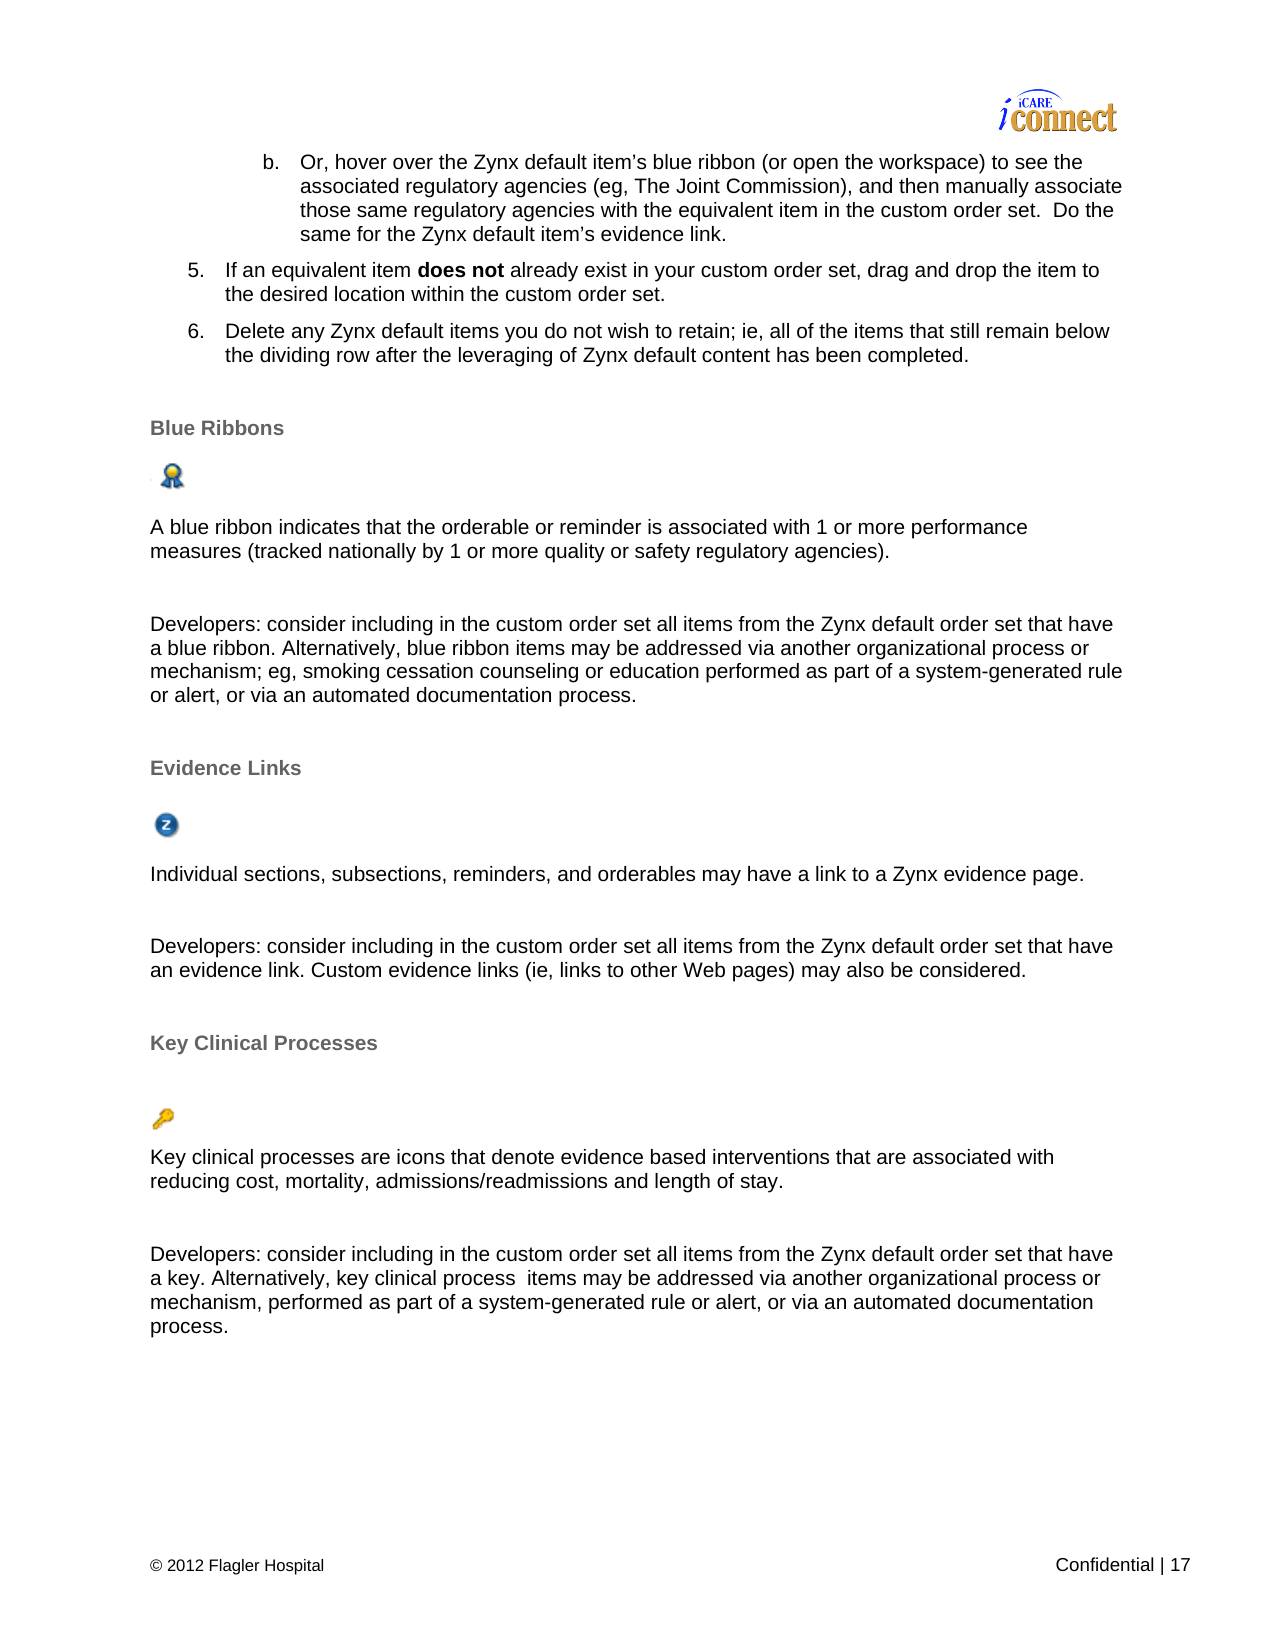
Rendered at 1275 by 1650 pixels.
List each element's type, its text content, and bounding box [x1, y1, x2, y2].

picture [150, 1104, 179, 1133]
subtitle Evidence Links [150, 756, 1125, 780]
picture [150, 792, 194, 849]
list If an equivalent item does not already exist in your custom order set, drag and drop the item to the desired location within the custom order set. [187, 258, 1125, 306]
text A blue ribbon indicates that the orderable or reminder is associated with 1 or more performance measures (tracked nationally by 1 or more quality or safety regulatory agencies). [150, 514, 1125, 562]
text Key clinical processes are icons that denote evidence based interventions that are associated with reducing cost, mortality, admissions/readmissions and length of stay. [150, 1145, 1125, 1193]
subtitle Key Clinical Processes [150, 1031, 1125, 1055]
text Developers: consider including in the custom order set all items from the Zynx default order set that have a key. Alternatively, key clinical process items may be addressed via another organizational process or mechanism, performed as part of a system-generated rule or alert, or via an automated documentation process. [150, 1242, 1125, 1337]
text Developers: consider including in the custom order set all items from the Zynx default order set that have an evidence link. Custom evidence links (ie, links to other Web pages) may also be considered. [150, 934, 1125, 982]
subtitle Blue Ribbons [150, 416, 1125, 439]
text Developers: consider including in the custom order set all items from the Zynx default order set that have a blue ribbon. Alternatively, blue ribbon items may be addressed via another organizational process or mechanism; eg, smoking cessation counseling or education performed as part of a system-generated rule or alert, or via an automated documentation process. [150, 611, 1125, 707]
list Or, hover over the Zynx default item’s blue ribbon (or open the workspace) to see the associated regulatory agencies (eg, The Joint Commission), and then manually associate those same regulatory agencies with the equivalent item in the custom order set. Do the same for the Zynx default item’s evidence link. [262, 150, 1125, 246]
picture [150, 452, 196, 502]
text Individual sections, subsections, reminders, and orderables may have a link to a Zynx evidence page. [150, 861, 1125, 885]
list Delete any Zynx default items you do not wish to retain; ie, all of the items that still remain below the dividing row after the leveraging of Zynx default content has been completed. [187, 319, 1125, 367]
picture [985, 75, 1125, 141]
